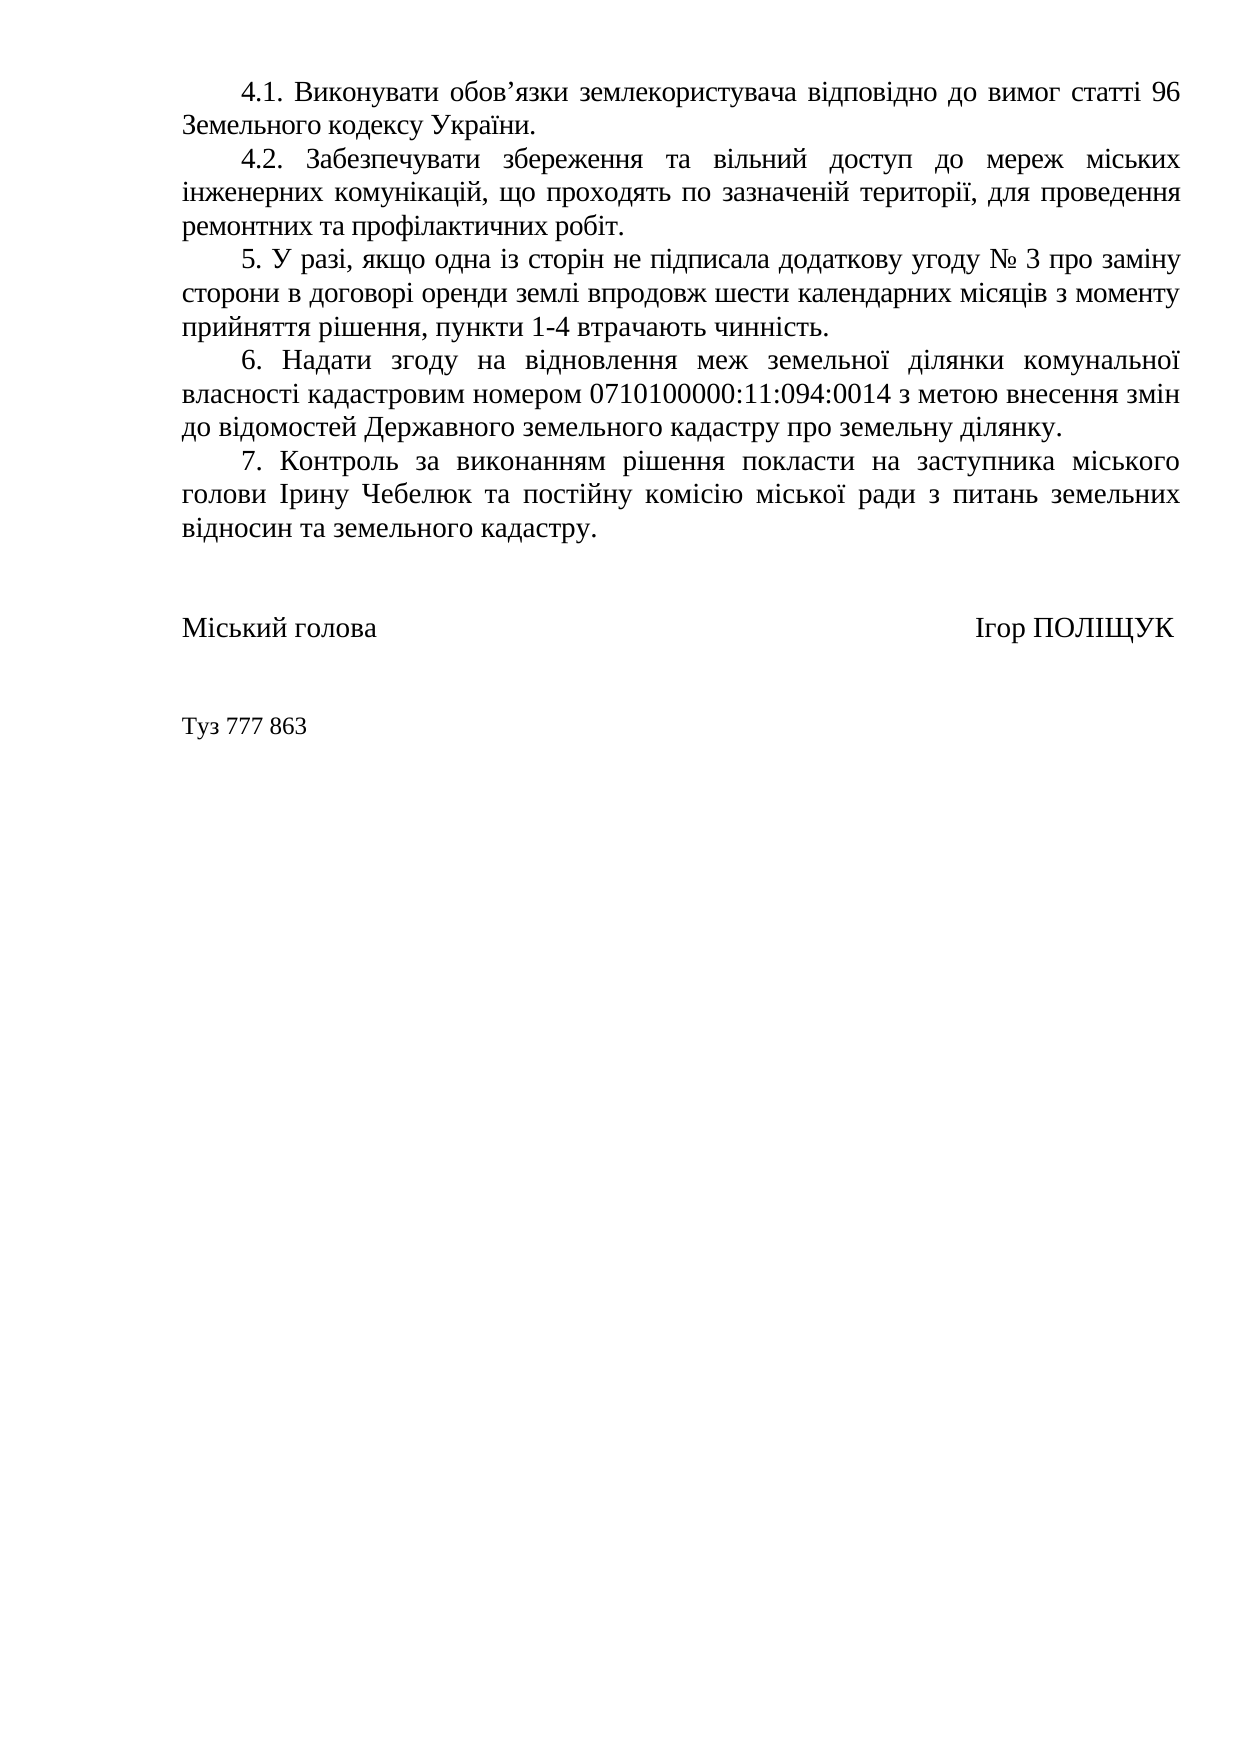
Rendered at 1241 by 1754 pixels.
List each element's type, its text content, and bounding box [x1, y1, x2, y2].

text 6. Надати згоду на відновлення меж земельної ділянки комунальної власності кадастровим номером 0710100000:11:094:0014 з метою внесення змін до відомостей Державного земельного кадастру про земельну ділянку. [182, 342, 1181, 443]
text 4.2. Забезпечувати збереження та вільний доступ до мереж міських інженерних комунікацій, що проходять по зазначеній території, для проведення ремонтних та профілактичних робіт. [182, 141, 1181, 242]
text 5. У разі, якщо одна із сторін не підписала додаткову угоду № 3 про заміну сторони в договорі оренди землі впродовж шести календарних місяців з моменту прийняття рішення, пункти 1-4 втрачають чинність. [182, 242, 1181, 342]
text Туз 777 863 [182, 711, 1181, 740]
text Міський голова Ігор ПОЛІЩУК [182, 611, 1181, 644]
text 4.1. Виконувати обов’язки землекористувача відповідно до вимог статті 96 Земельного кодексу України. [182, 74, 1181, 141]
text 7. Контроль за виконанням рішення покласти на заступника міського голови Ірину Чебелюк та постійну комісію міської ради з питань земельних відносин та земельного кадастру. [182, 443, 1181, 543]
